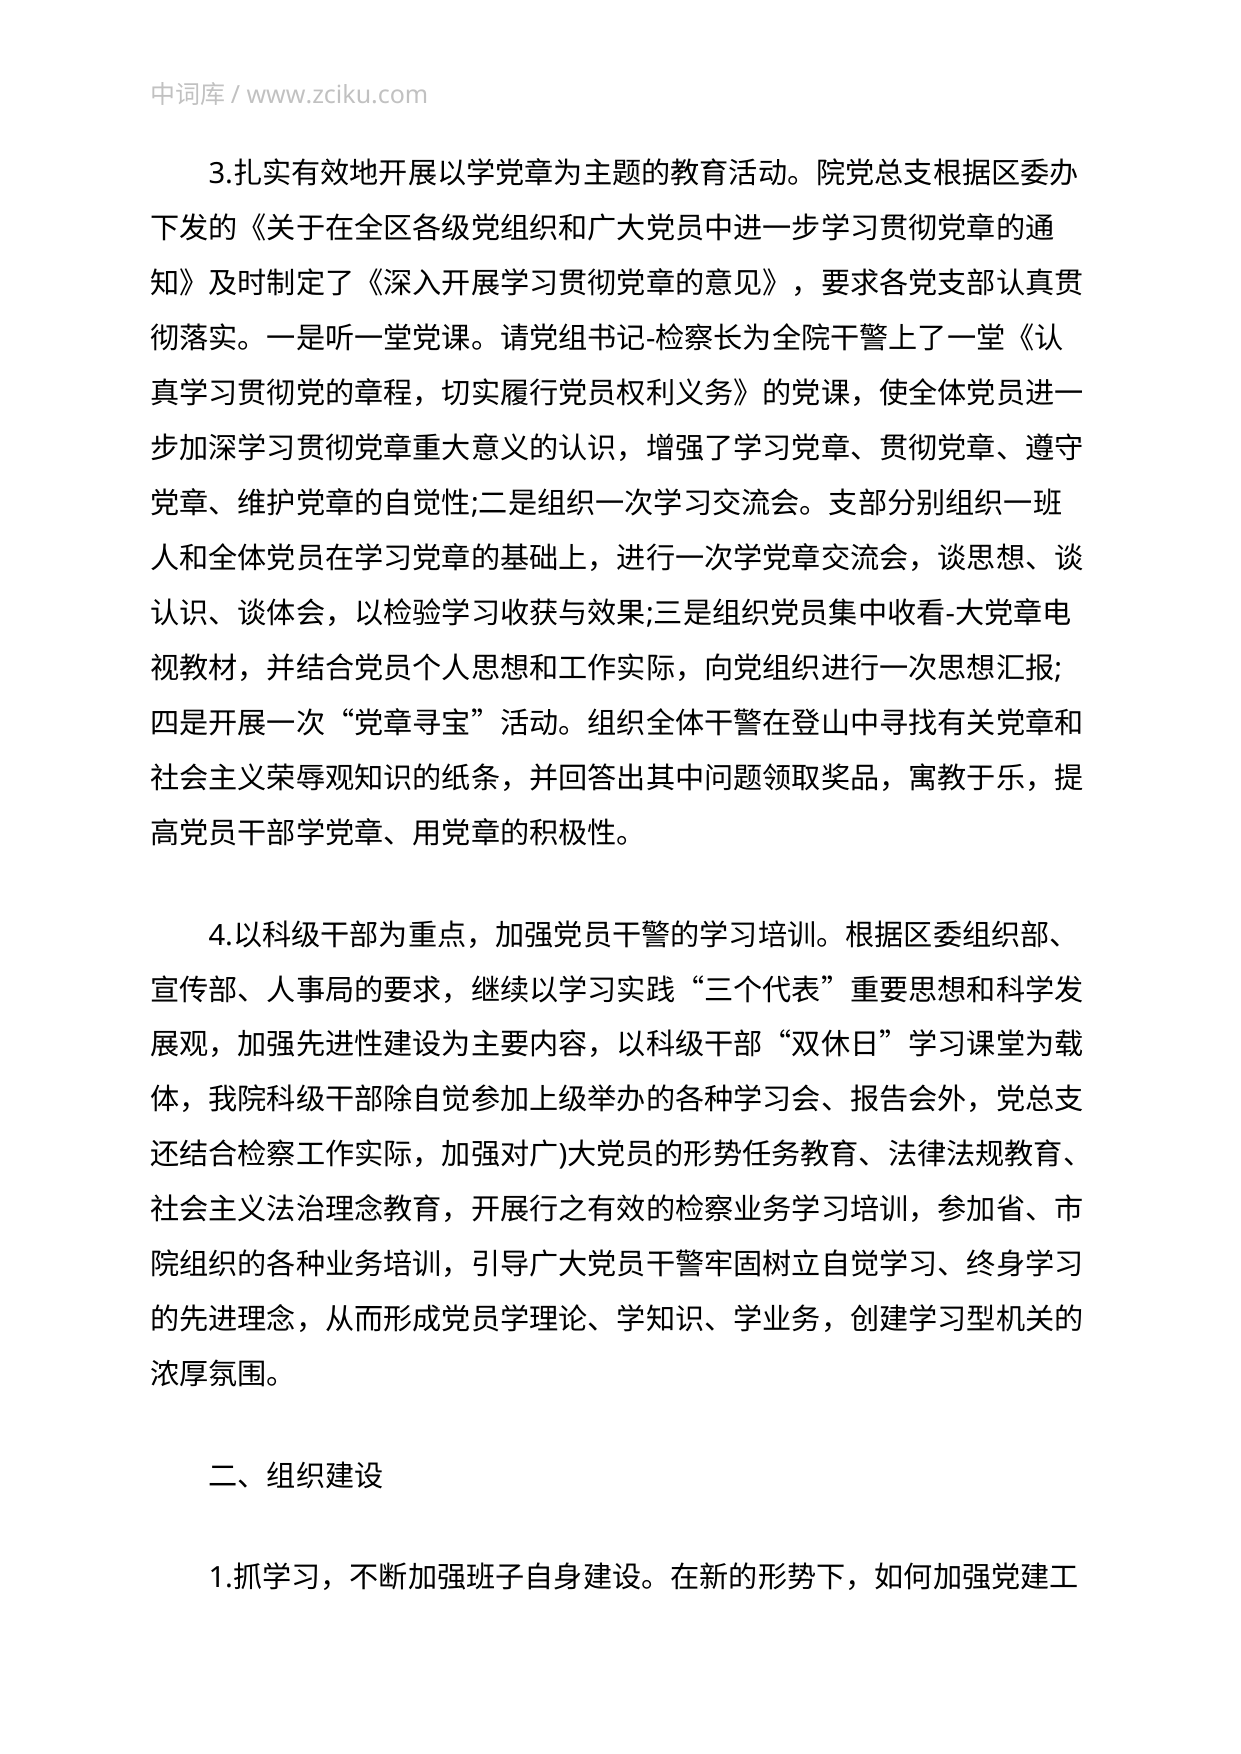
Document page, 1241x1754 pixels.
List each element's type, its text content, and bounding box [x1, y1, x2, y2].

text 二、组织建设 [150, 1452, 1090, 1494]
text 3.扎实有效地开展以学党章为主题的教育活动。院党总支根据区委办下发的《关于在全区各级党组织和广大党员中进一步学习贯彻党章的通知》及时制定了《深入开展学习贯彻党章的意见》，要求各党支部认真贯彻落实。一是听一堂党课。请党组书记-检察长为全院干警上了一堂《认真学习贯彻党的章程，切实履行党员权利义务》的党课，使全体党员进一步加深学习贯彻党章重大意义的认识，增强了学习党章、贯彻党章、遵守党章、维护党章的自觉性;二是组织一次学习交流会。支部分别组织一班人和全体党员在学习党章的基础上，进行一次学党章交流会，谈思想、谈认识、谈体会，以检验学习收获与效果;三是组织党员集中收看-大党章电视教材，并结合党员个人思想和工作实际，向党组织进行一次思想汇报;四是开展一次“党章寻宝”活动。组织全体干警在登山中寻找有关党章和社会主义荣辱观知识的纸条，并回答出其中问题领取奖品，寓教于乐，提高党员干部学党章、用党章的积极性。 [150, 150, 1090, 852]
text 4.以科级干部为重点，加强党员干警的学习培训。根据区委组织部、宣传部、人事局的要求，继续以学习实践“三个代表”重要思想和科学发展观，加强先进性建设为主要内容，以科级干部“双休日”学习课堂为载体，我院科级干部除自觉参加上级举办的各种学习会、报告会外，党总支还结合检察工作实际，加强对广)大党员的形势任务教育、法律法规教育、社会主义法治理念教育，开展行之有效的检察业务学习培训，参加省、市院组织的各种业务培训，引导广大党员干警牢固树立自觉学习、终身学习的先进理念，从而形成党员学理论、学知识、学业务，创建学习型机关的浓厚氛围。 [150, 911, 1090, 1393]
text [150, 1554, 1090, 1596]
